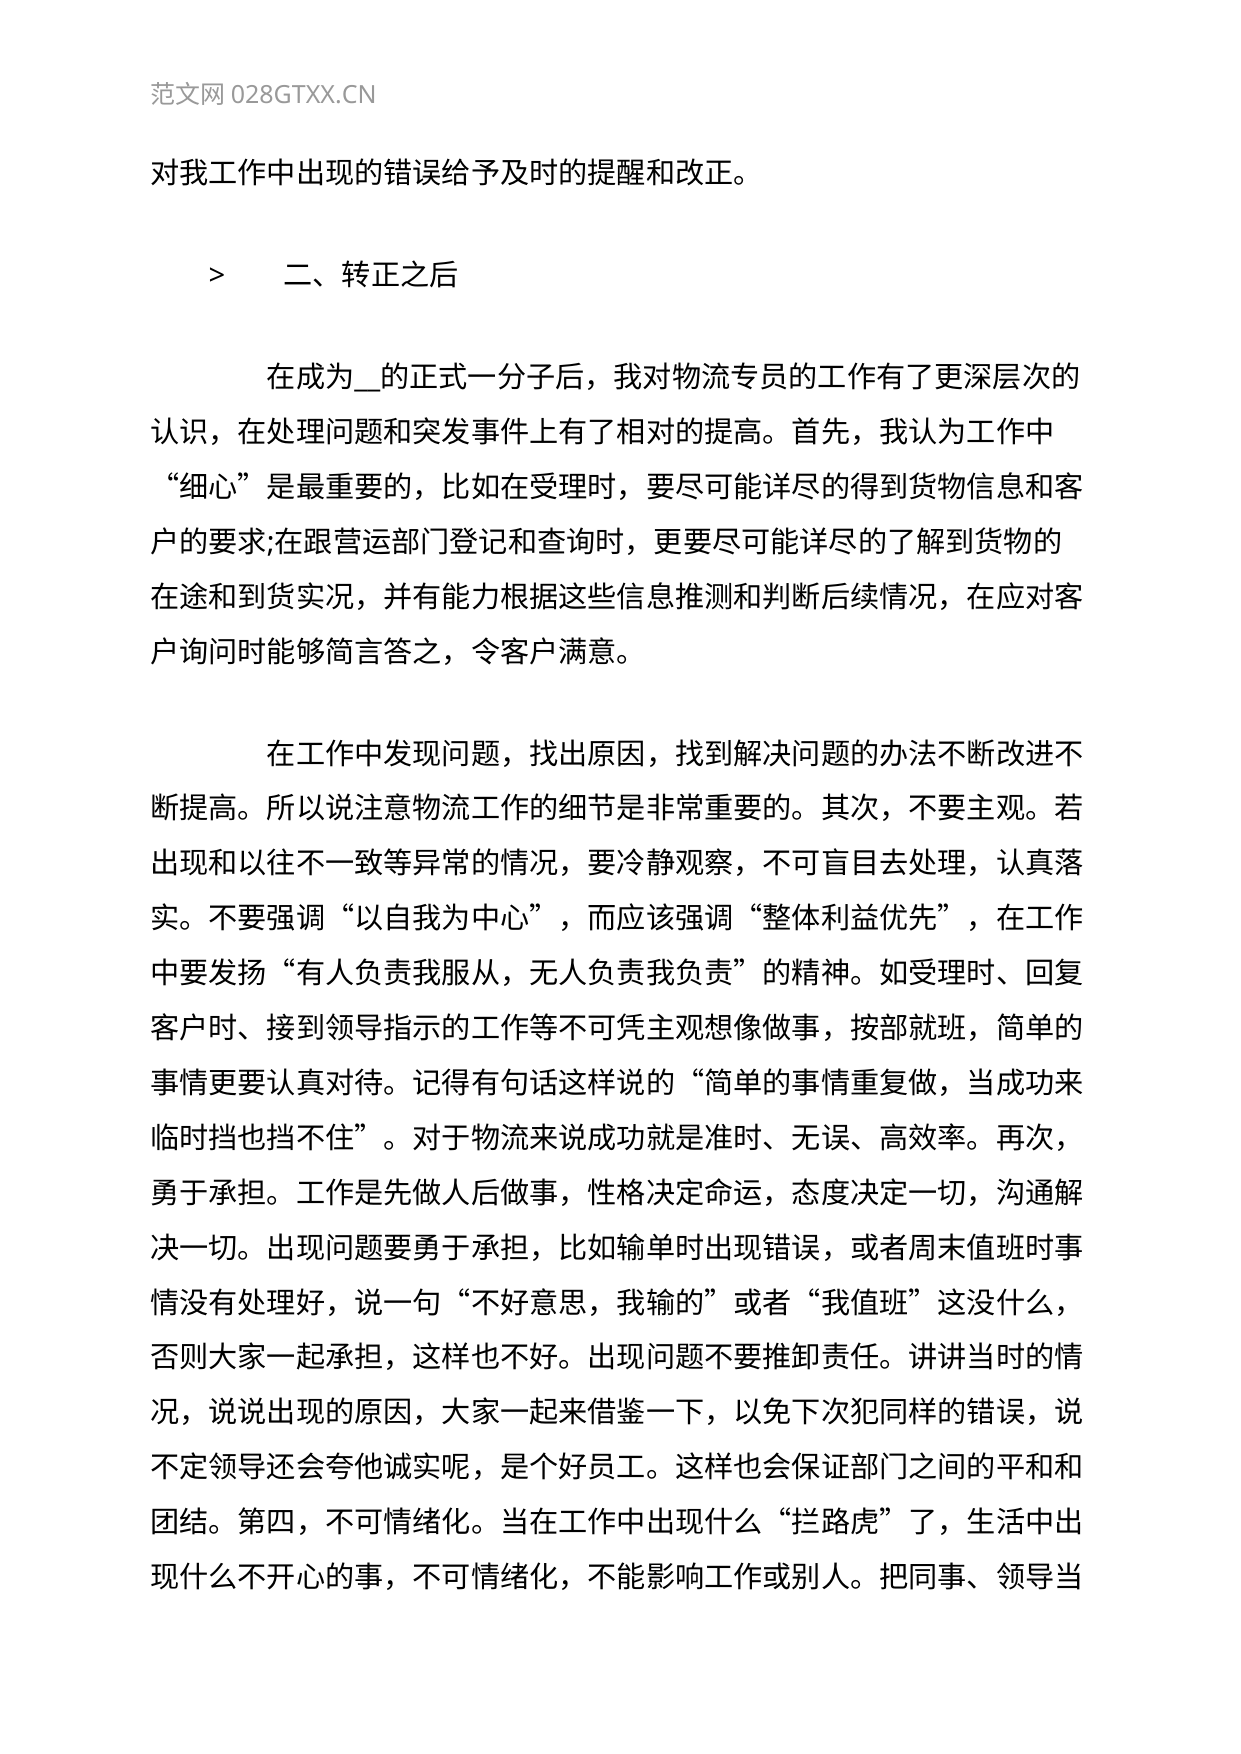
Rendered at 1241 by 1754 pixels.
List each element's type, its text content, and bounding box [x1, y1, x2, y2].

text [150, 730, 1090, 1596]
text 在成为__的正式一分子后，我对物流专员的工作有了更深层次的认识，在处理问题和突发事件上有了相对的提高。首先，我认为工作中“细心”是最重要的，比如在受理时，要尽可能详尽的得到货物信息和客户的要求;在跟营运部门登记和查询时，更要尽可能详尽的了解到货物的在途和到货实况，并有能力根据这些信息推测和判断后续情况，在应对客户询问时能够简言答之，令客户满意。 [150, 354, 1090, 671]
text > 二、转正之后 [150, 252, 1090, 294]
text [150, 150, 1090, 192]
